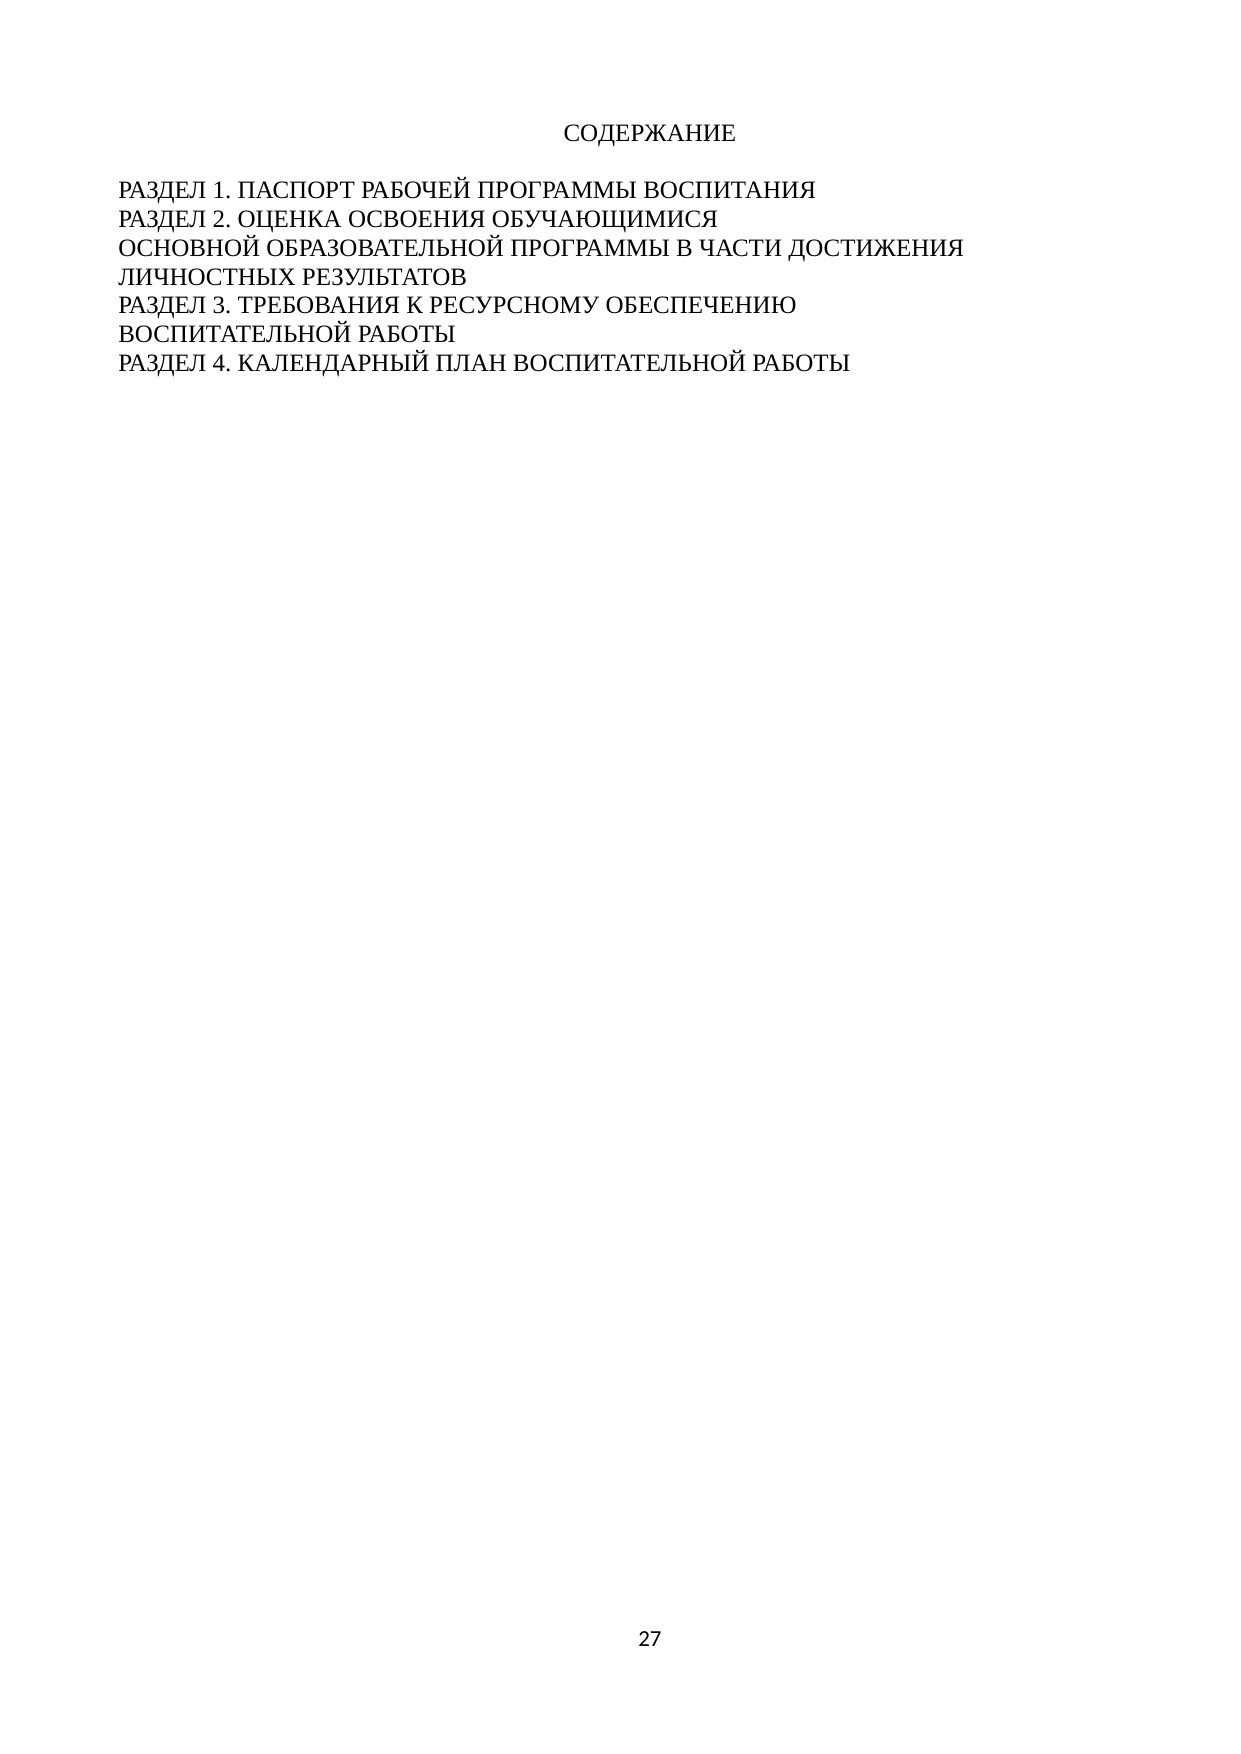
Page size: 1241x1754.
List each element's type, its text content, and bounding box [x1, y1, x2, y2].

text РАЗДЕЛ 1. ПАСПОРТ РАБОЧЕЙ ПРОГРАММЫ ВОСПИТАНИЯ [118, 176, 1181, 204]
text РАЗДЕЛ 4. КАЛЕНДАРНЫЙ ПЛАН ВОСПИТАТЕЛЬНОЙ РАБОТЫ [118, 348, 1181, 377]
text СОДЕРЖАНИЕ [118, 118, 1181, 147]
text РАЗДЕЛ 2. ОЦЕНКА ОСВОЕНИЯ ОБУЧАЮЩИМИСЯ ОСНОВНОЙ ОБРАЗОВАТЕЛЬНОЙ ПРОГРАММЫ В ЧАСТИ ДОСТИЖЕНИЯ ЛИЧНОСТНЫХ РЕЗУЛЬТАТОВ [118, 204, 1181, 291]
text РАЗДЕЛ 3. ТРЕБОВАНИЯ К РЕСУРСНОМУ ОБЕСПЕЧЕНИЮ ВОСПИТАТЕЛЬНОЙ РАБОТЫ [118, 291, 1181, 348]
